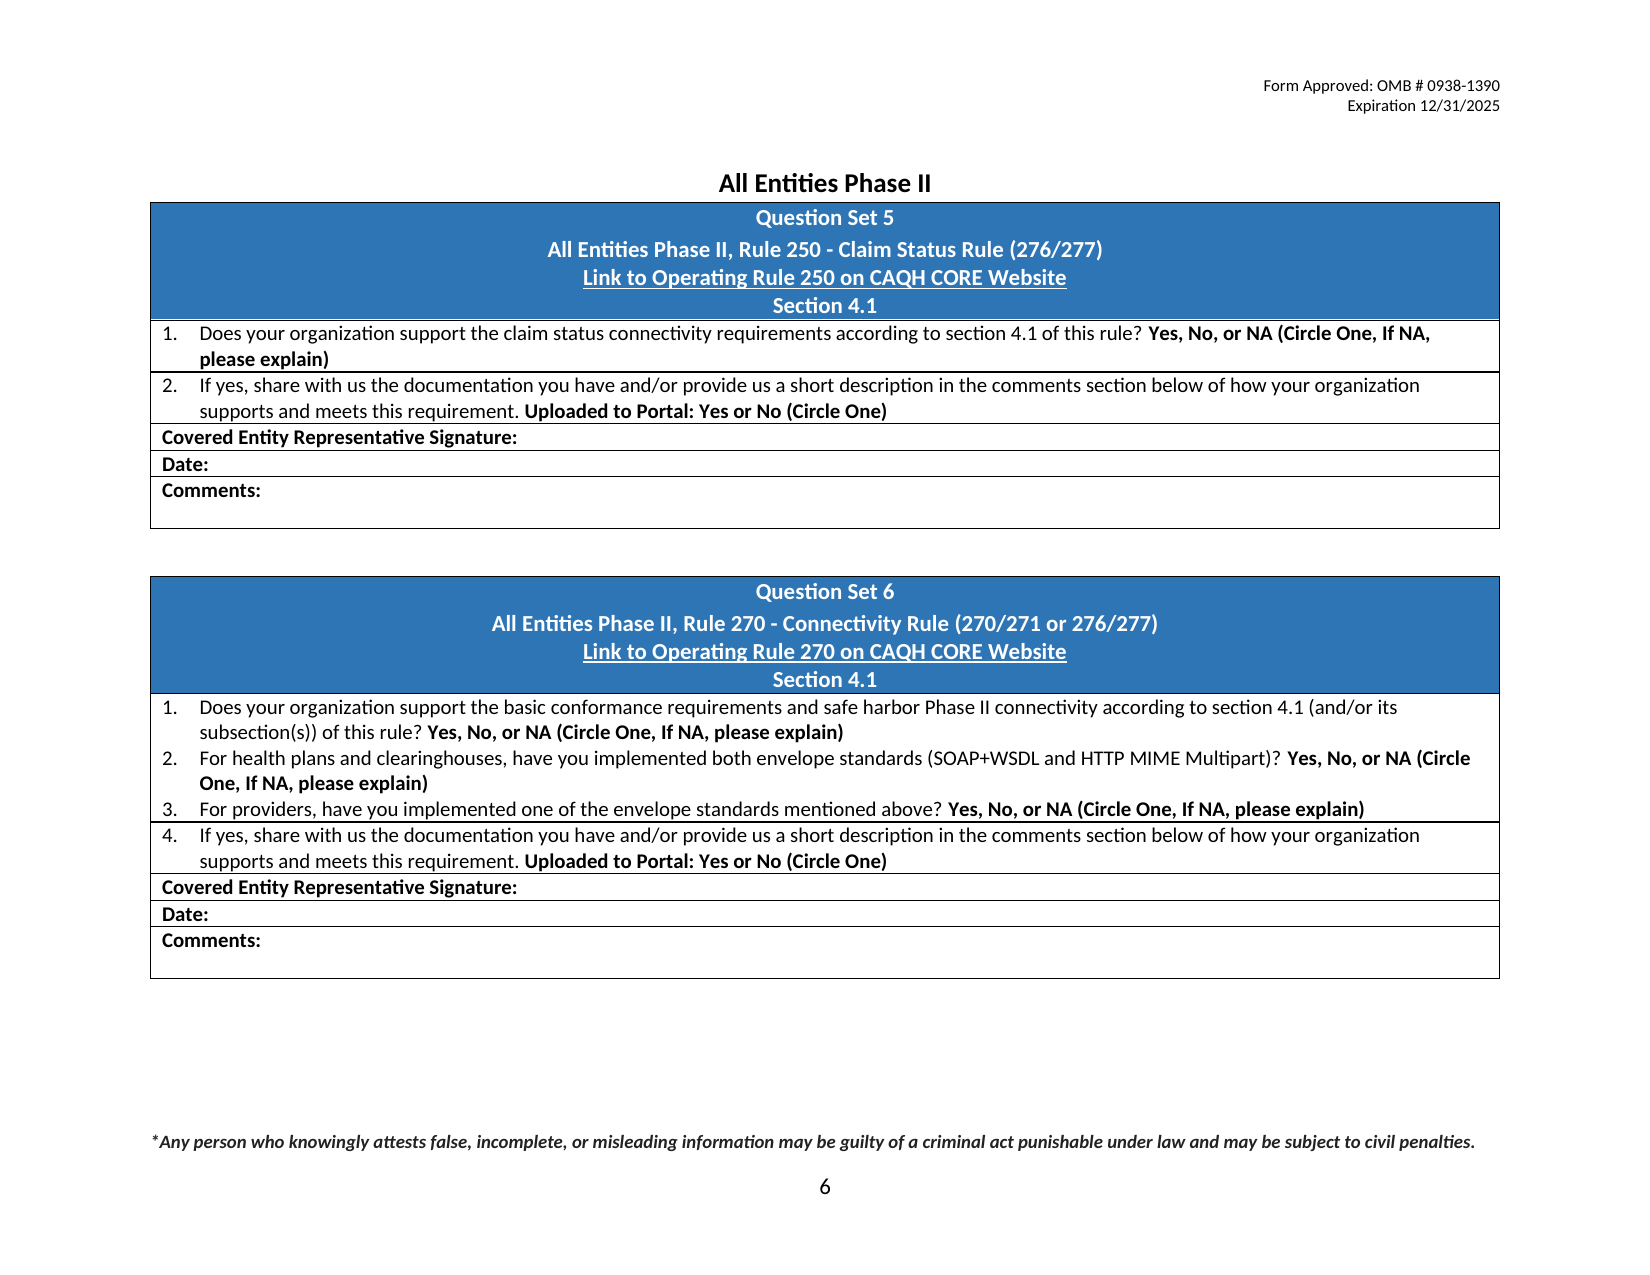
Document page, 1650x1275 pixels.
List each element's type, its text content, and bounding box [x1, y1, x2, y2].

table_cell Does your organization support the claim status connectivity requirements according to section 4.1 of this rule? Yes, No, or NA (Circle One, If NA, please explain) [151, 321, 1499, 371]
subtitle All Entities Phase II [150, 167, 1500, 199]
table_cell Covered Entity Representative Signature: [151, 424, 1499, 450]
table_cell Date: [151, 451, 1499, 476]
table_cell Comments: [151, 927, 1499, 978]
table_cell Covered Entity Representative Signature: [151, 874, 1499, 900]
table_cell Date: [151, 901, 1499, 926]
table_header Question Set 5 All Entities Phase II, Rule 250 - Claim Status Rule (276/277) Link to Operating Rule 250 on CAQH CORE Website Section 4.1 [151, 203, 1499, 319]
table_cell Comments: [151, 477, 1499, 528]
table_header Question Set 6 All Entities Phase II, Rule 270 - Connectivity Rule (270/271 or 276/277) Link to Operating Rule 270 on CAQH CORE Website Section 4.1 [151, 577, 1499, 693]
table_cell Does your organization support the basic conformance requirements and safe harbor Phase II connectivity according to section 4.1 (and/or its subsection(s)) of this rule? Yes, No, or NA (Circle One, If NA, please explain) For health plans and clearinghouses, have you implemented both envelope standards (SOAP+WSDL and HTTP MIME Multipart)? Yes, No, or NA (Circle One, If NA, please explain) For providers, have you implemented one of the envelope standards mentioned above? Yes, No, or NA (Circle One, If NA, please explain) [151, 694, 1499, 821]
table_cell If yes, share with us the documentation you have and/or provide us a short description in the comments section below of how your organization supports and meets this requirement. Uploaded to Portal: Yes or No (Circle One) [151, 823, 1499, 873]
table_cell If yes, share with us the documentation you have and/or provide us a short description in the comments section below of how your organization supports and meets this requirement. Uploaded to Portal: Yes or No (Circle One) [151, 373, 1499, 423]
